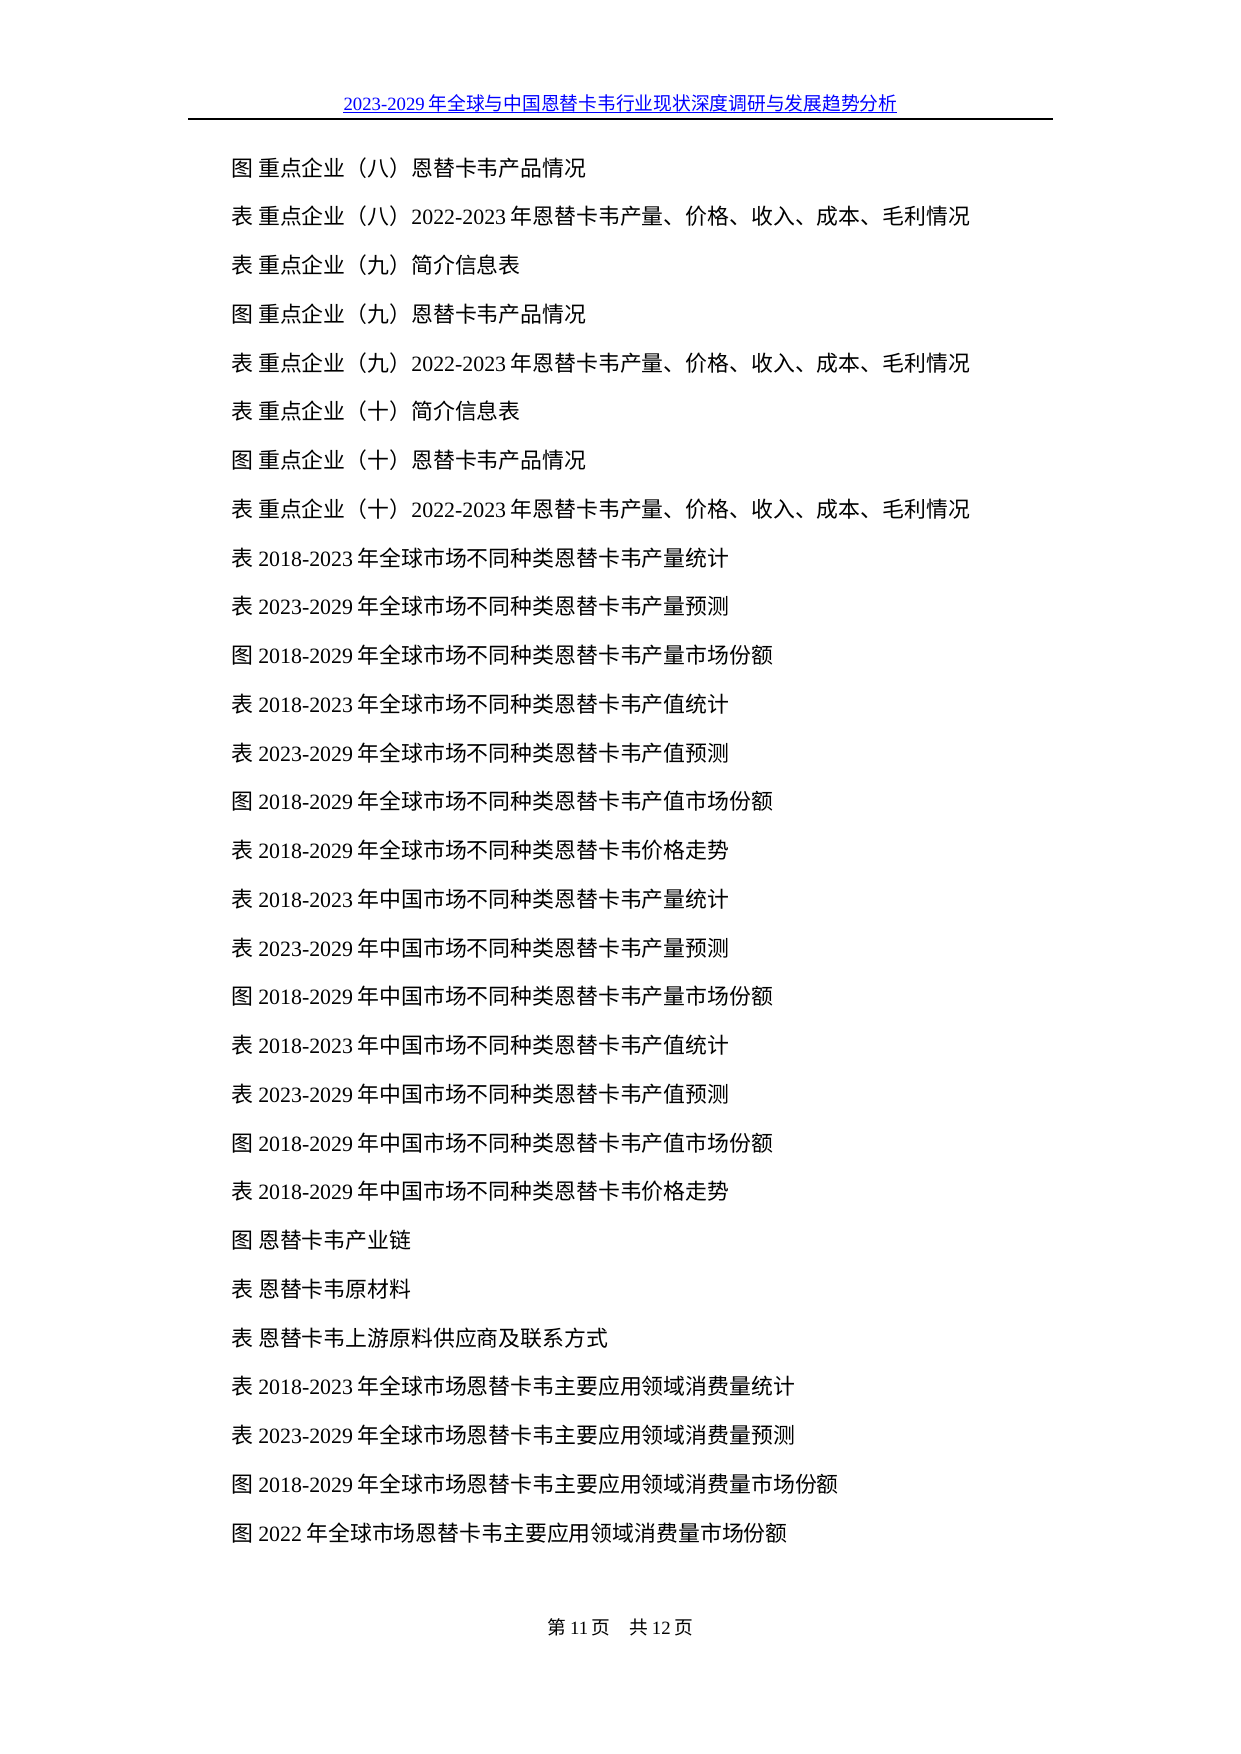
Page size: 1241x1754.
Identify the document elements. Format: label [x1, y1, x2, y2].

text [187, 150, 1053, 1548]
